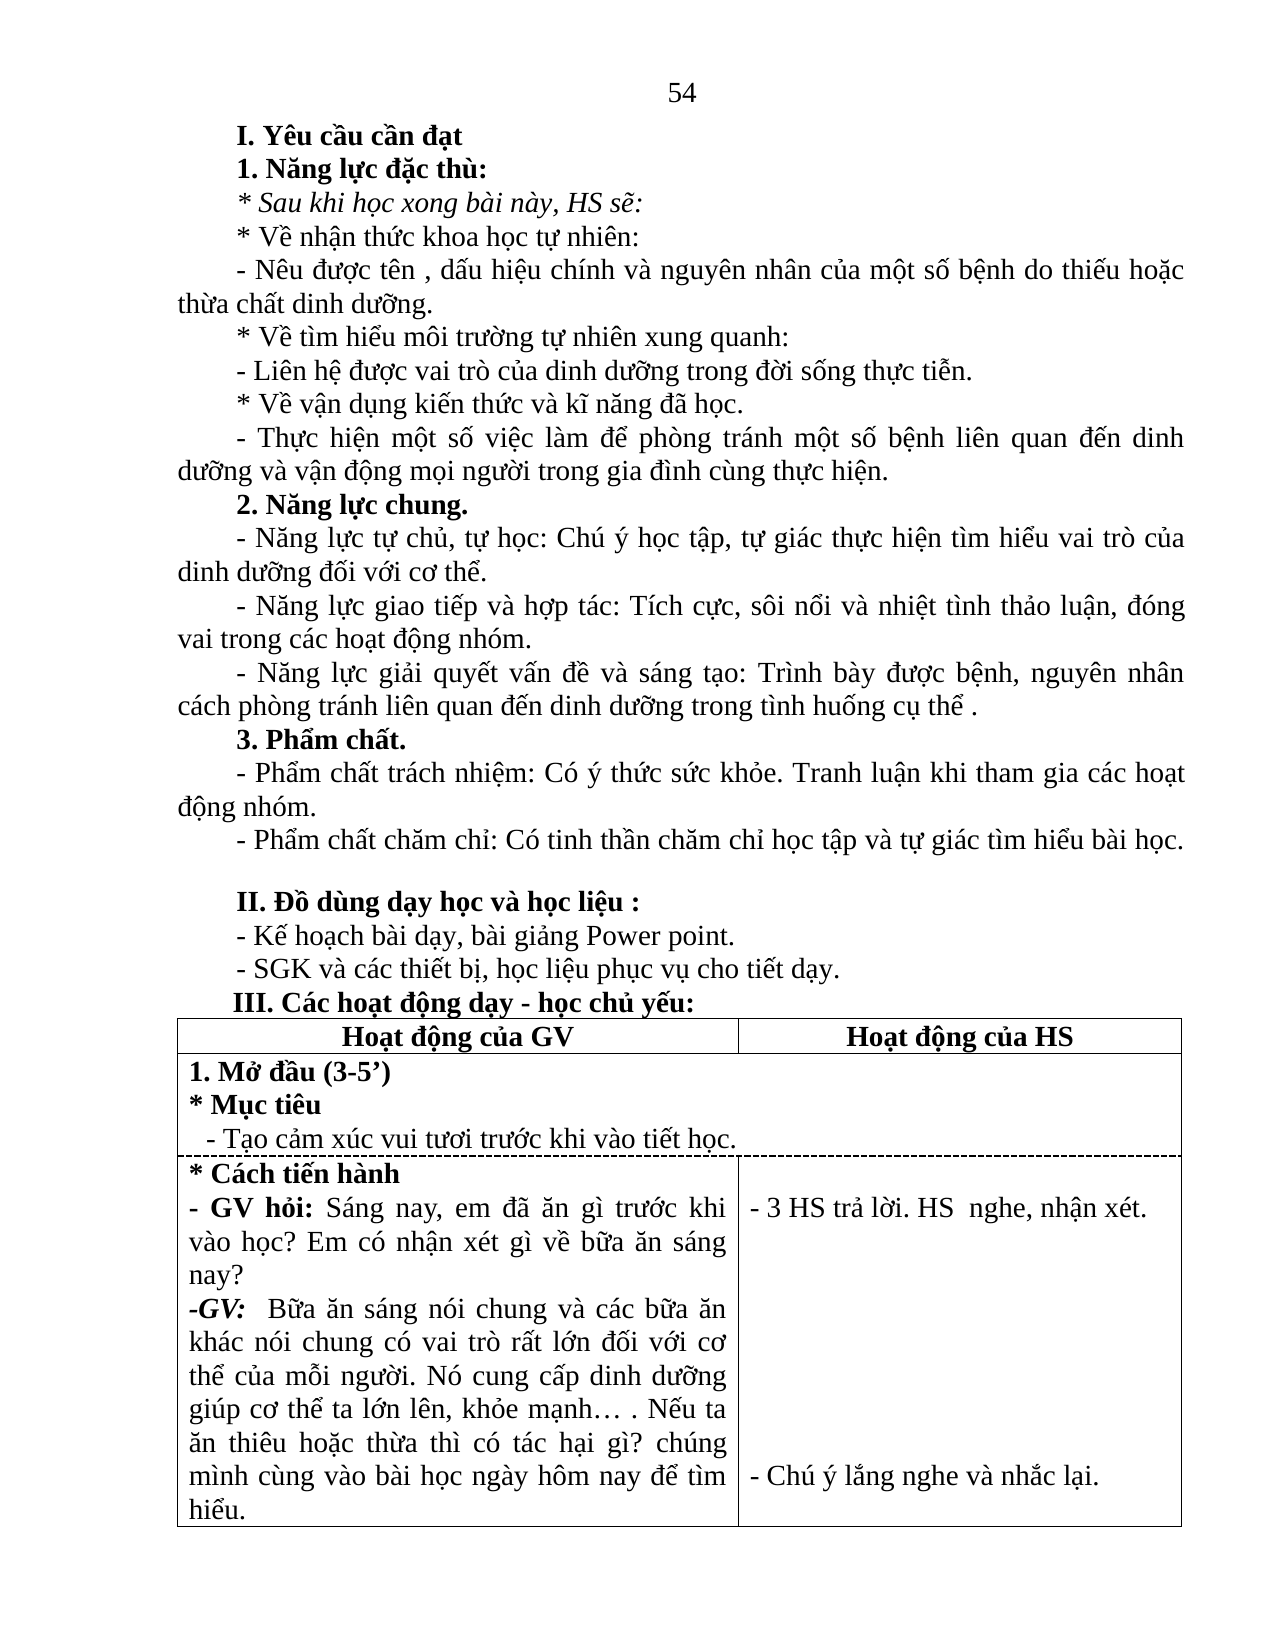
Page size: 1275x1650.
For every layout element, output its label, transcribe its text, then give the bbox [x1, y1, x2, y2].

text * Về nhận thức khoa học tự nhiên: [177, 219, 1186, 252]
text I. Yêu cầu cần đạt [177, 118, 1186, 152]
text - Kế hoạch bài dạy, bài giảng Power point. [177, 918, 1186, 951]
text II. Đồ dùng dạy học và học liệu : [177, 884, 1186, 918]
table_cell 1. Mở đầu (3-5’) * Mục tiêu - Tạo cảm xúc vui tươi trước khi vào tiết học. [178, 1054, 1181, 1154]
text - SGK và các thiết bị, học liệu phục vụ cho tiết dạy. [177, 951, 1186, 985]
text * Về tìm hiểu môi trường tự nhiên xung quanh: [177, 319, 1186, 353]
text - Năng lực giải quyết vấn đề và sáng tạo: Trình bày được bệnh, nguyên nhân cách phòng tránh liên quan đến dinh dưỡng trong tình huống cụ thể . [177, 655, 1186, 722]
text - Phẩm chất trách nhiệm: Có ý thức sức khỏe. Tranh luận khi tham gia các hoạt động nhóm. [177, 755, 1186, 822]
text III. Các hoạt động dạy - học chủ yếu: [196, 985, 1186, 1018]
text - Nêu được tên , dấu hiệu chính và nguyên nhân của một số bệnh do thiếu hoặc thừa chất dinh dưỡng. [177, 252, 1186, 319]
text * Về vận dụng kiến thức và kĩ năng đã học. [177, 386, 1186, 420]
text - Thực hiện một số việc làm để phòng tránh một số bệnh liên quan đến dinh dưỡng và vận động mọi người trong gia đình cùng thực hiện. [177, 420, 1186, 487]
text 1. Năng lực đặc thù: [177, 152, 1186, 185]
text - Phẩm chất chăm chỉ: Có tinh thần chăm chỉ học tập và tự giác tìm hiểu bài học. [177, 822, 1186, 884]
text 2. Năng lực chung. [177, 487, 1186, 521]
table_header Hoạt động của GV [178, 1019, 738, 1053]
text - Năng lực tự chủ, tự học: Chú ý học tập, tự giác thực hiện tìm hiểu vai trò của dinh dưỡng đối với cơ thể. [177, 521, 1186, 588]
text * Sau khi học xong bài này, HS sẽ: [177, 185, 1186, 219]
text - Liên hệ được vai trò của dinh dưỡng trong đời sống thực tiễn. [177, 353, 1186, 386]
text - Năng lực giao tiếp và hợp tác: Tích cực, sôi nổi và nhiệt tình thảo luận, đóng vai trong các hoạt động nhóm. [177, 588, 1186, 655]
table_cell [739, 1155, 1181, 1526]
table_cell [178, 1155, 738, 1526]
table_header Hoạt động của HS [739, 1019, 1181, 1053]
text 3. Phẩm chất. [177, 722, 1186, 755]
